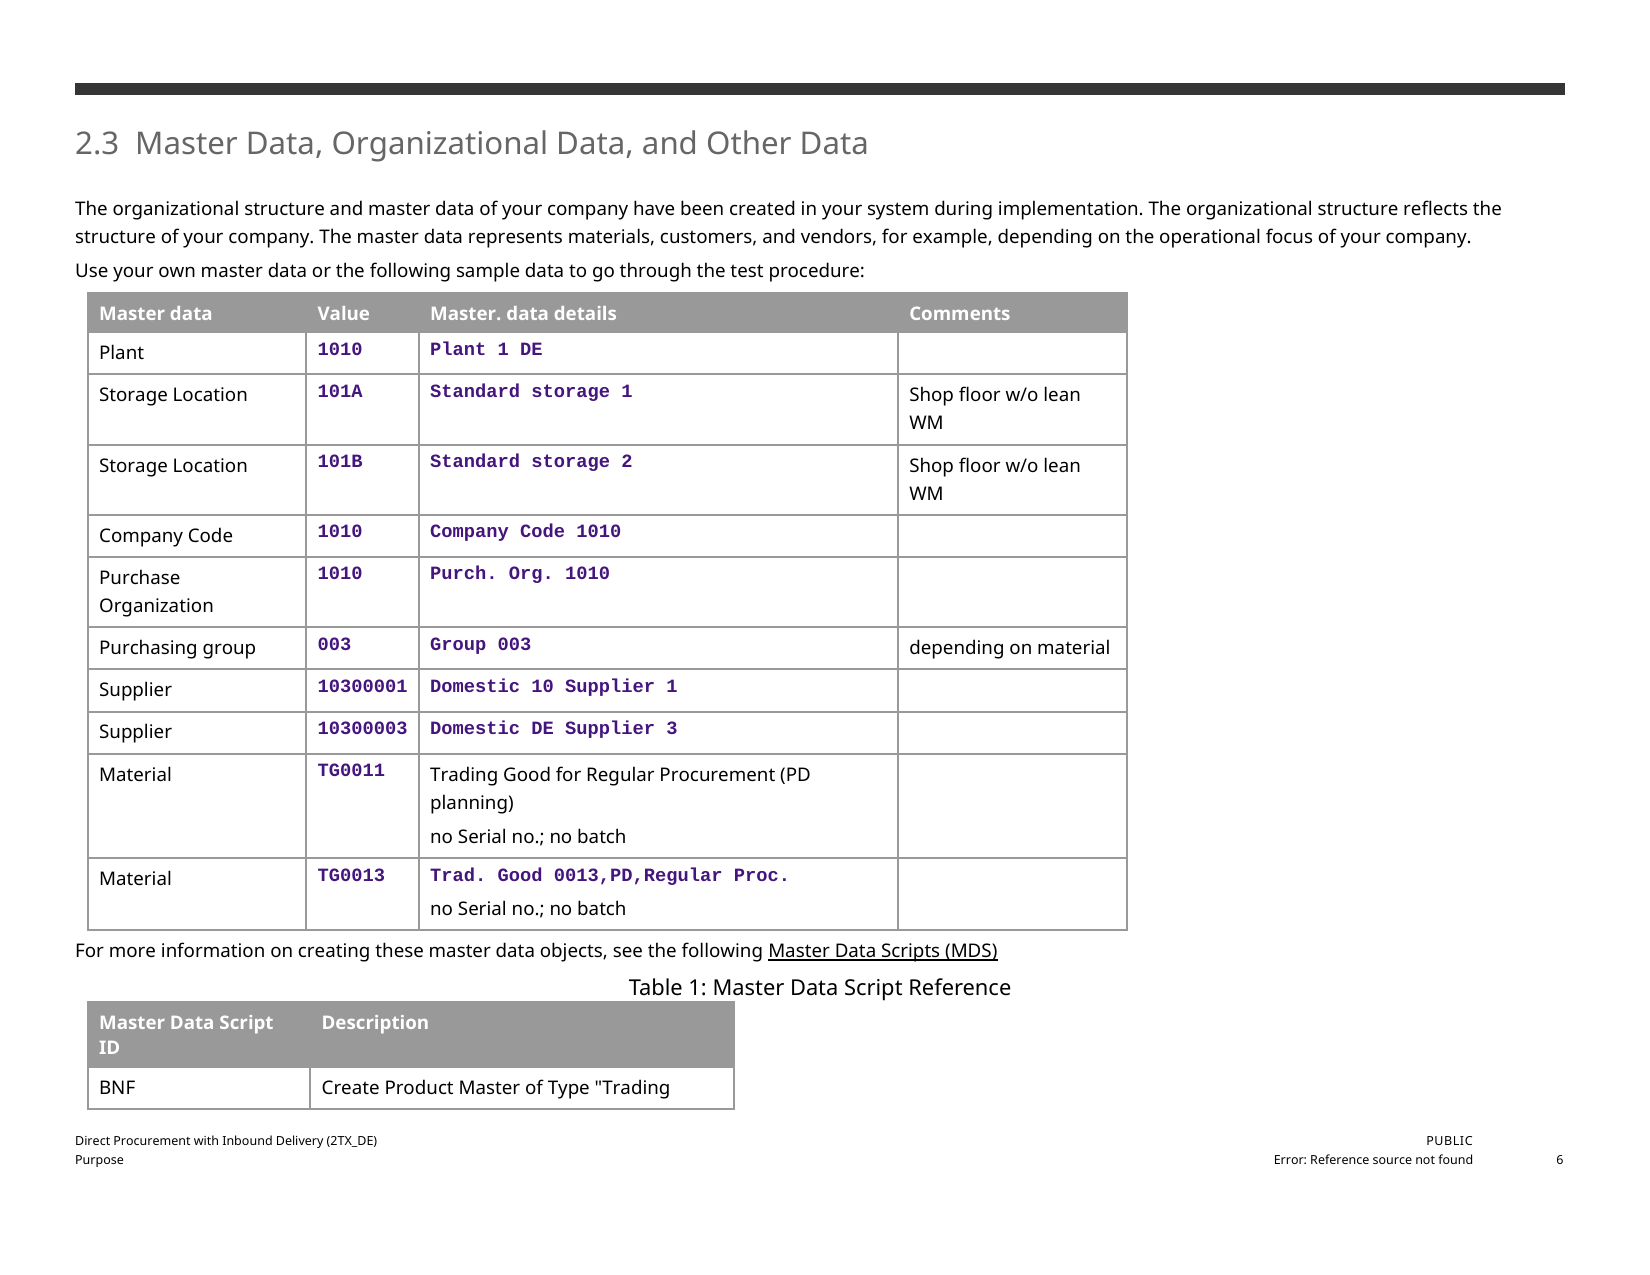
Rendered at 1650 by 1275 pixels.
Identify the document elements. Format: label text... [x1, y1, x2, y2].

table_cell [899, 558, 1126, 626]
table_cell 003 [307, 628, 418, 668]
table_cell TG0011 [307, 755, 418, 857]
table_header Master data [89, 294, 305, 331]
table_cell Shop floor w/o lean WM [899, 446, 1126, 514]
table_cell Storage Location [89, 446, 305, 514]
table_cell Trad. Good 0013,PD,Regular Proc. no Serial no.; no batch [420, 859, 897, 929]
title Table 1: Master Data Script Reference [75, 972, 1565, 1001]
table_header Comments [899, 294, 1126, 331]
table_cell Supplier [89, 713, 305, 753]
table_cell 101B [307, 446, 418, 514]
table_cell Storage Location [89, 375, 305, 443]
table_header Value [307, 294, 418, 331]
table_cell Domestic 10 Supplier 1 [420, 670, 897, 711]
table_cell [899, 670, 1126, 711]
text For more information on creating these master data objects, see the following Master Data Scripts (MDS) [75, 937, 1565, 963]
table_cell Purchase Organization [89, 558, 305, 626]
table_cell depending on material [899, 628, 1126, 668]
table_cell Company Code 1010 [420, 516, 897, 556]
text The organizational structure and master data of your company have been created in your system during implementation. The organizational structure reflects the structure of your company. The master data represents materials, customers, and vendors, for example, depending on the operational focus of your company. [75, 195, 1565, 248]
text Use your own master data or the following sample data to go through the test procedure: [75, 257, 1565, 283]
table_cell Trading Good for Regular Procurement (PD planning) no Serial no.; no batch [420, 755, 897, 857]
table_cell Purchasing group [89, 628, 305, 668]
table_cell Shop floor w/o lean WM [899, 375, 1126, 443]
table_cell [899, 713, 1126, 753]
table_cell Purch. Org. 1010 [420, 558, 897, 626]
subtitle Master Data, Organizational Data, and Other Data [75, 124, 1565, 162]
table_cell [899, 333, 1126, 373]
table_cell 1010 [307, 333, 418, 373]
table_cell 10300003 [307, 713, 418, 753]
table_cell [899, 755, 1126, 857]
table_cell Standard storage 1 [420, 375, 897, 443]
table_cell TG0013 [307, 859, 418, 929]
table_cell Material [89, 755, 305, 857]
table_cell BNF [89, 1068, 309, 1108]
table_cell 101A [307, 375, 418, 443]
table_cell Supplier [89, 670, 305, 711]
table_cell Plant 1 DE [420, 333, 897, 373]
table_cell 1010 [307, 516, 418, 556]
table_cell Group 003 [420, 628, 897, 668]
table_header Description [311, 1004, 733, 1066]
table_cell Material [89, 859, 305, 929]
table_header Master. data details [420, 294, 897, 331]
table_cell [899, 516, 1126, 556]
table_cell 10300001 [307, 670, 418, 711]
table_cell 1010 [307, 558, 418, 626]
table_cell Plant [89, 333, 305, 373]
table_cell Standard storage 2 [420, 446, 897, 514]
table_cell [311, 1068, 733, 1108]
table_header Master Data Script ID [89, 1004, 309, 1066]
table_cell Domestic DE Supplier 3 [420, 713, 897, 753]
table_cell [899, 859, 1126, 929]
table_cell Company Code [89, 516, 305, 556]
